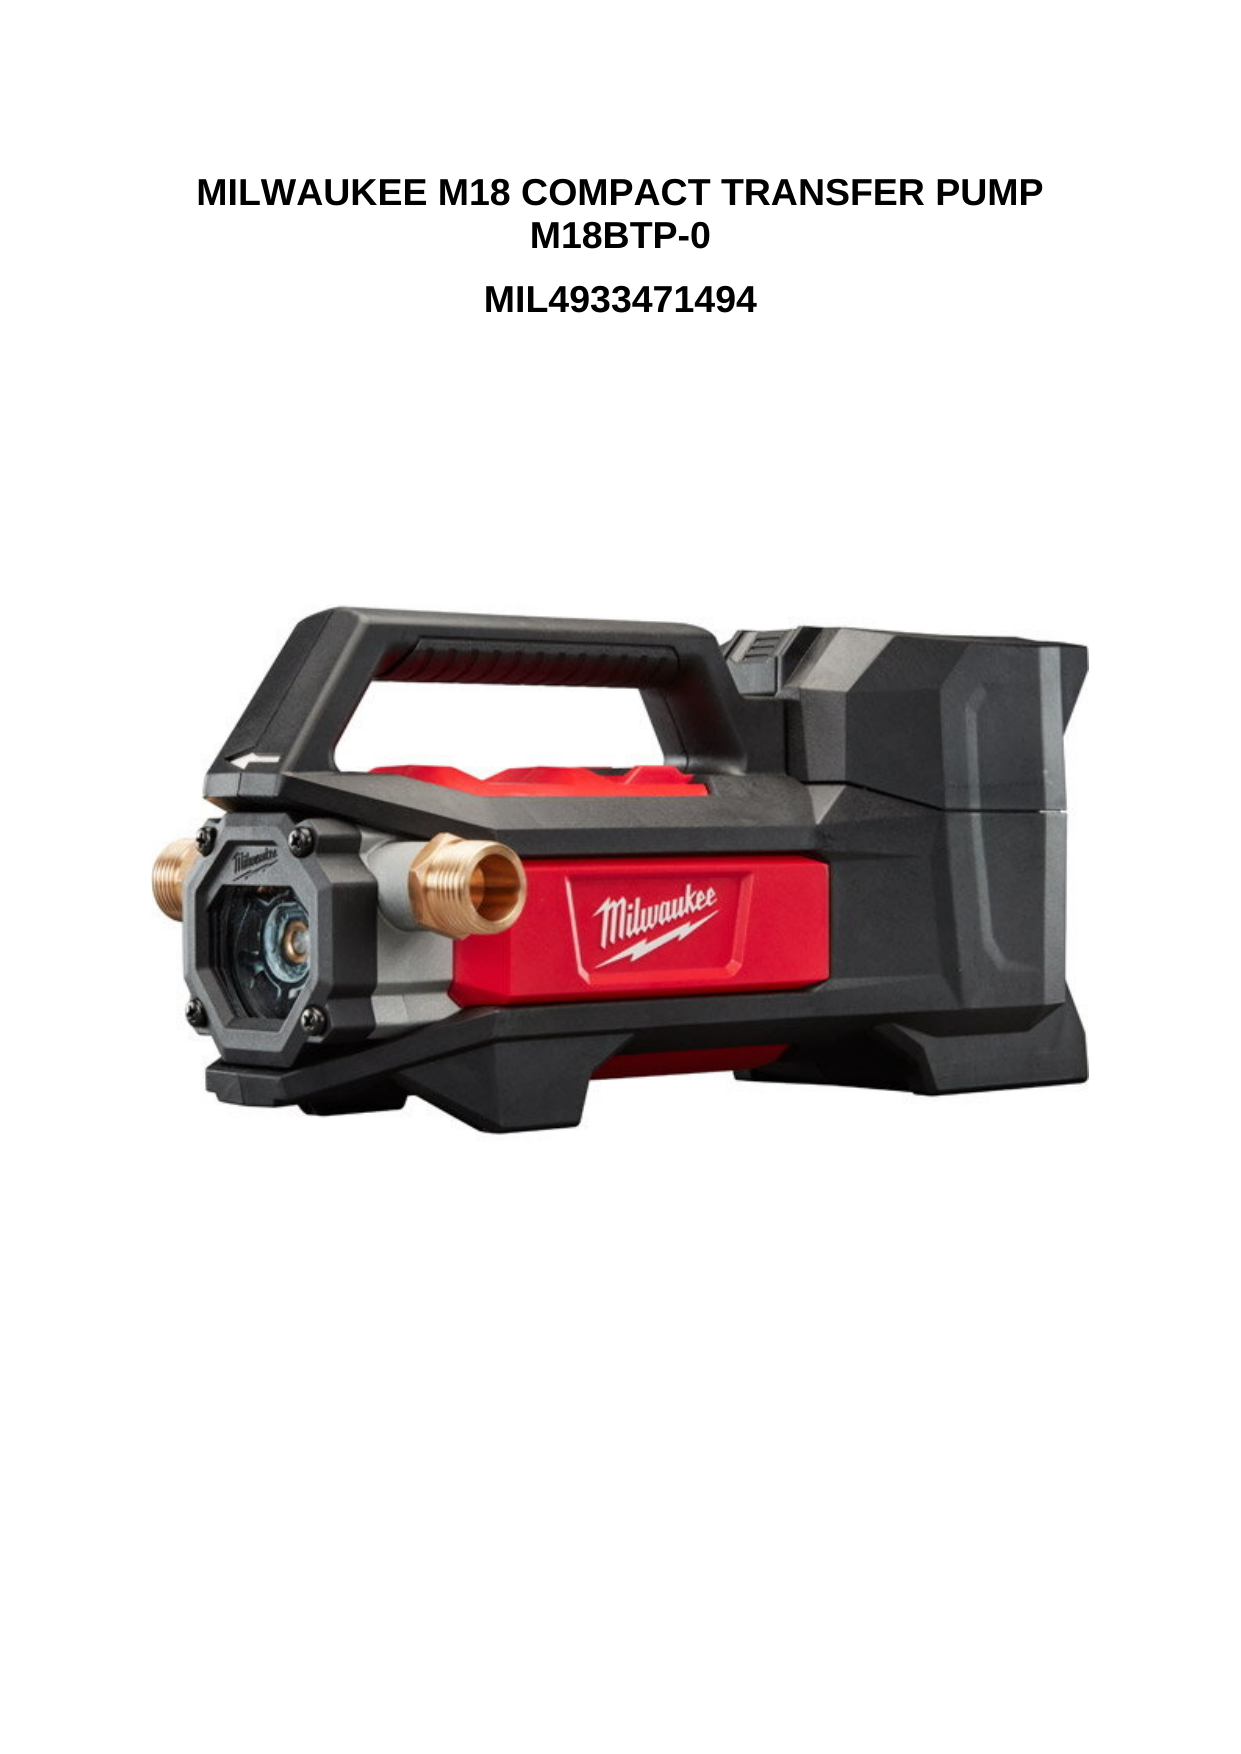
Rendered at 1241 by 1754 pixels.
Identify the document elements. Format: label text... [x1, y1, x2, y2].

text MILWAUKEE M18 COMPACT TRANSFER PUMP M18BTP-0 [150, 171, 1090, 257]
text MIL4933471494 [150, 277, 1090, 321]
picture [151, 405, 1089, 1343]
